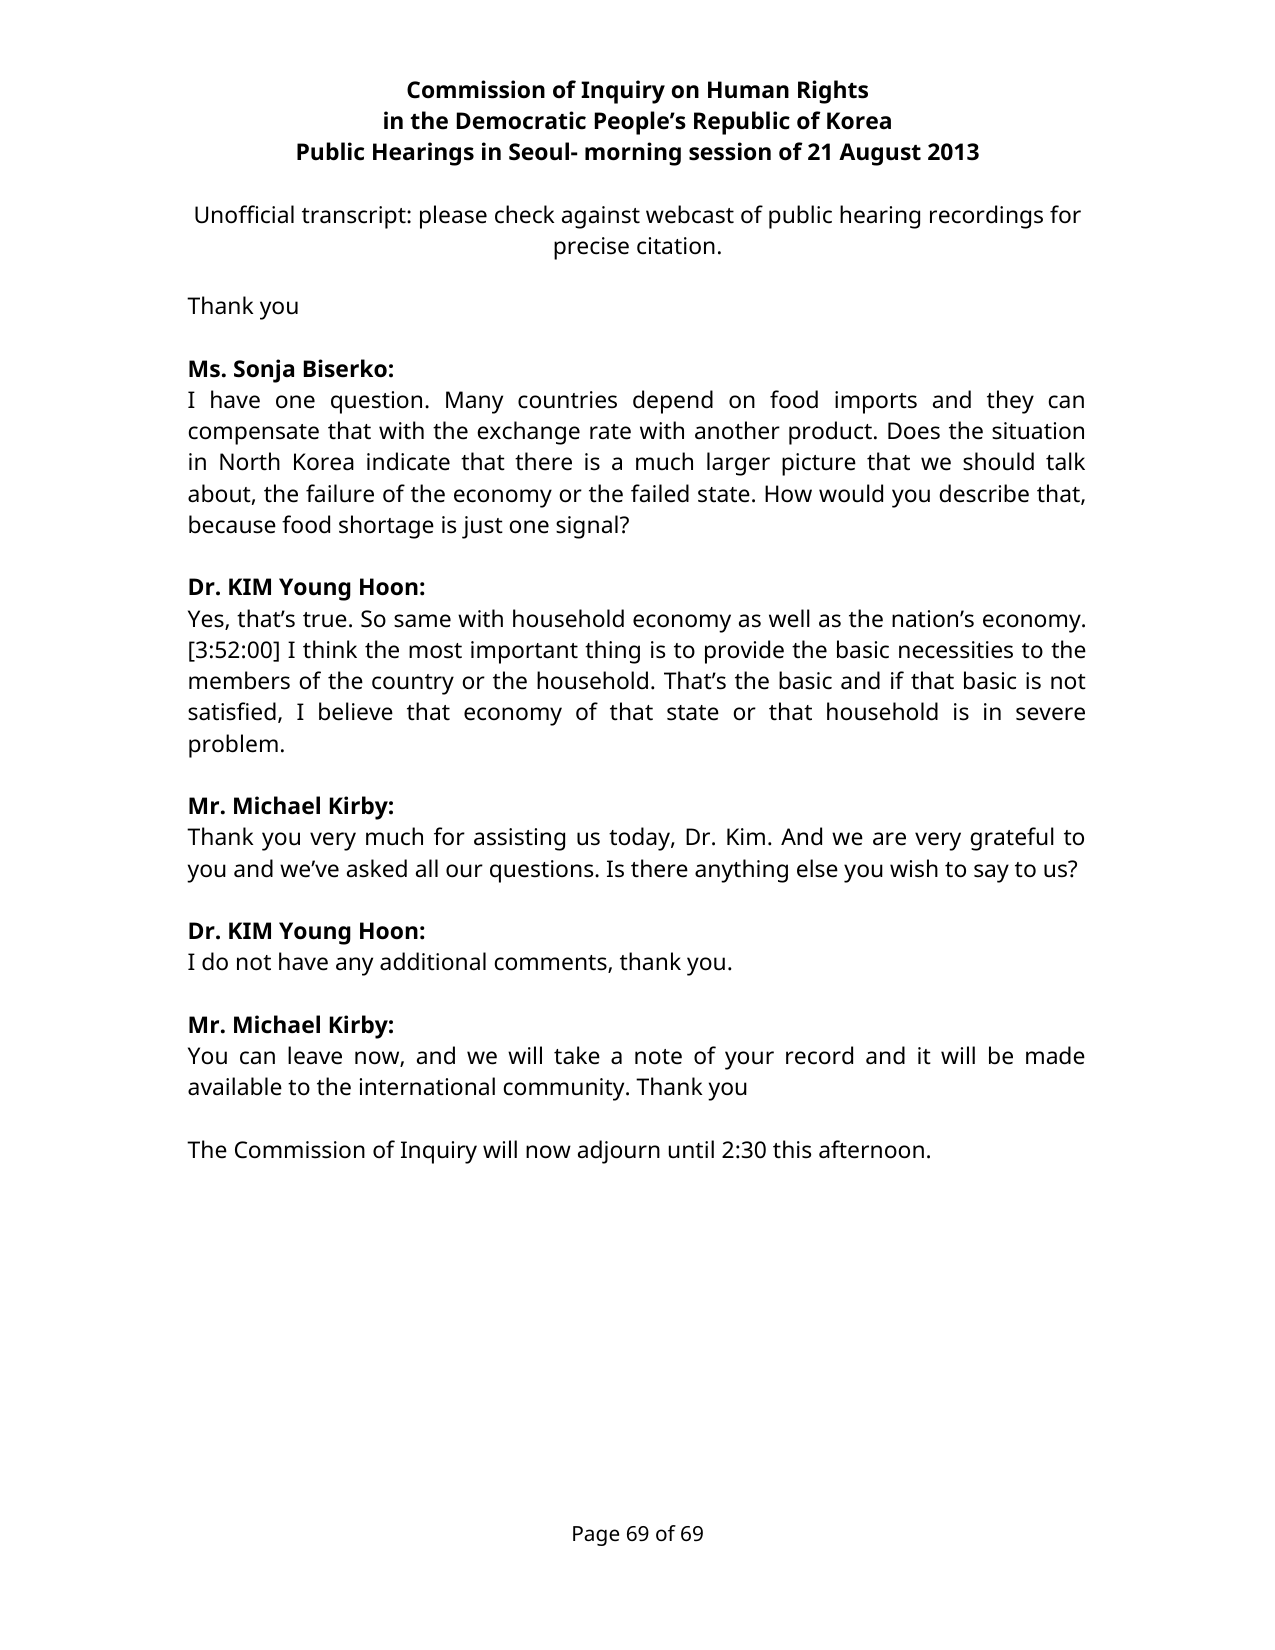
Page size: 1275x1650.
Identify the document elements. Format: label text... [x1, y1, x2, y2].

text I have one question. Many countries depend on food imports and they can compensate that with the exchange rate with another product. Does the situation in North Korea indicate that there is a much larger picture that we should talk about, the failure of the economy or the failed state. How would you describe that, because food shortage is just one signal? [187, 384, 1087, 540]
text You can leave now, and we will take a note of your record and it will be made available to the international community. Thank you [187, 1040, 1087, 1102]
text I do not have any additional comments, thank you. [187, 946, 1087, 977]
text Dr. KIM Young Hoon: [187, 571, 1087, 602]
text The Commission of Inquiry will now adjourn until 2:30 this afternoon. [187, 1134, 1087, 1165]
text Ms. Sonja Biserko: [187, 352, 1087, 384]
text Thank you [187, 290, 1087, 321]
text Mr. Michael Kirby: [187, 790, 1087, 821]
text Thank you very much for assisting us today, Dr. Kim. And we are very grateful to you and we’ve asked all our questions. Is there anything else you wish to say to us? [187, 821, 1087, 884]
text Yes, that’s true. So same with household economy as well as the nation’s economy. [3:52:00] I think the most important thing is to provide the basic necessities to the members of the country or the household. That’s the basic and if that basic is not satisfied, I believe that economy of that state or that household is in severe problem. [187, 602, 1087, 759]
text Mr. Michael Kirby: [187, 1009, 1087, 1040]
text Dr. KIM Young Hoon: [187, 915, 1087, 946]
